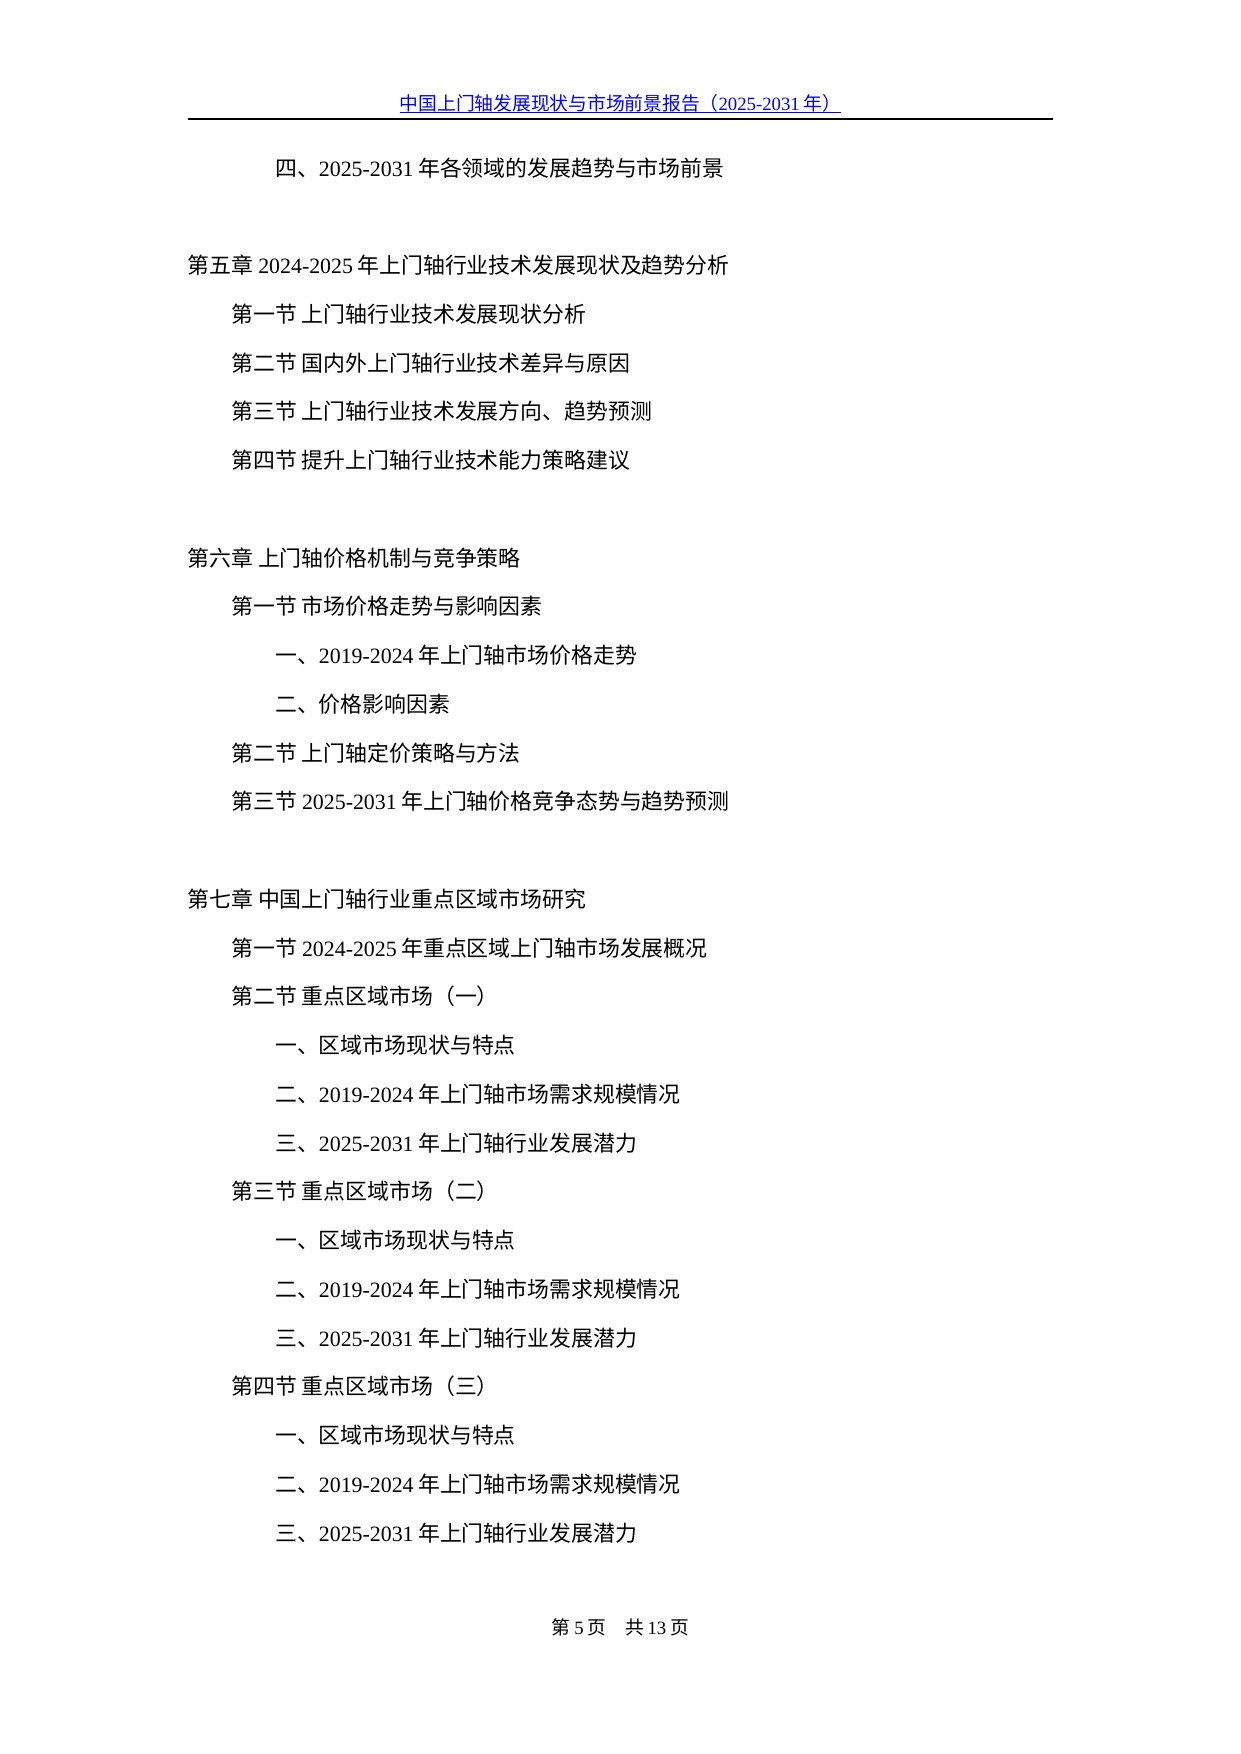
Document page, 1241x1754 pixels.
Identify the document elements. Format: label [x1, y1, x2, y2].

text [187, 150, 1053, 1548]
